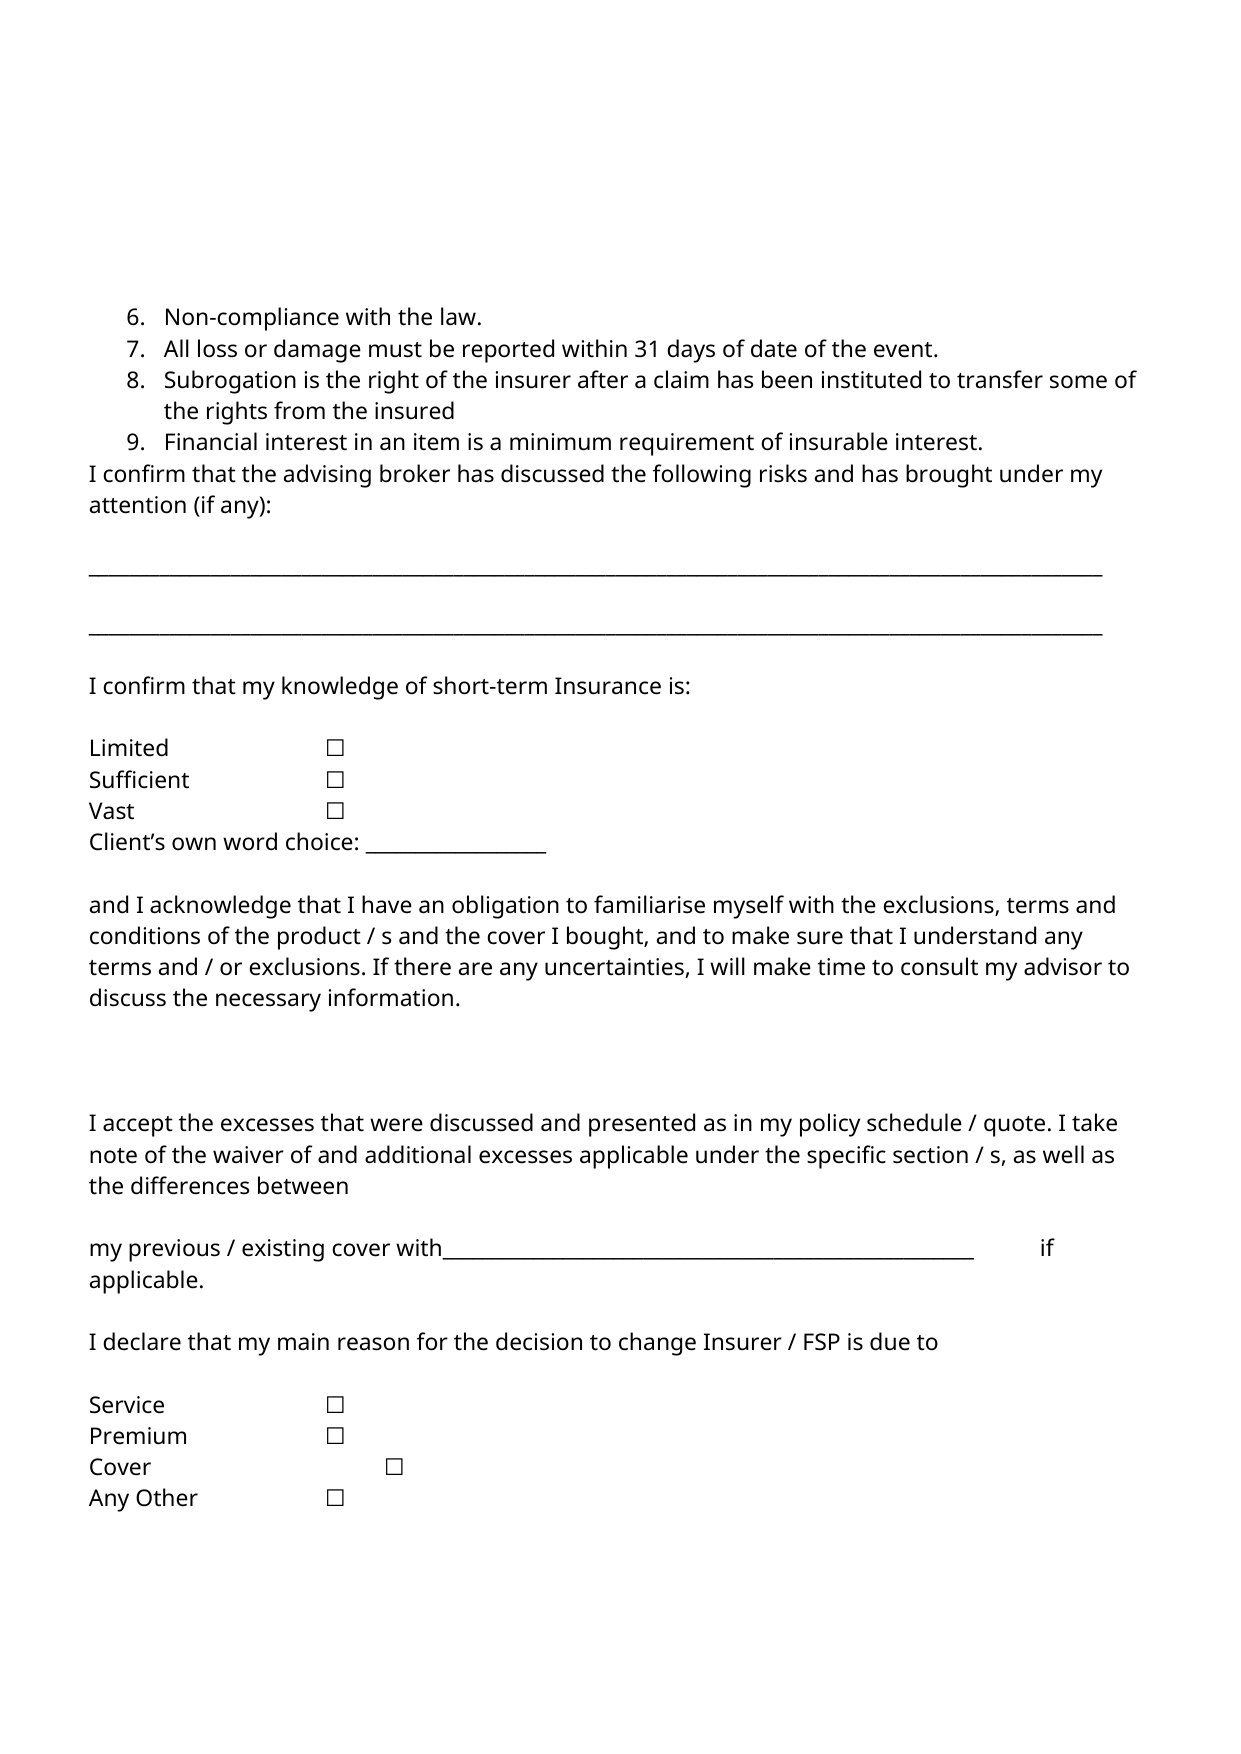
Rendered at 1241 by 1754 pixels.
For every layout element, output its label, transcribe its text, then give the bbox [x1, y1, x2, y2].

text Limited [89, 732, 1137, 763]
text Vast [89, 795, 1137, 826]
list Subrogation is the right of the insurer after a claim has been instituted to transfer some of the rights from the insured [126, 364, 1137, 426]
text Service [89, 1388, 1137, 1420]
text Premium [89, 1420, 1137, 1451]
text I accept the excesses that were discussed and presented as in my policy schedule / quote. I take note of the waiver of and additional excesses applicable under the specific section / s, as well as the differences between [89, 1107, 1137, 1201]
list All loss or damage must be reported within 31 days of date of the event. [126, 332, 1137, 364]
text Sufficient [89, 763, 1137, 795]
list Financial interest in an item is a minimum requirement of insurable interest. [126, 426, 1137, 457]
text and I acknowledge that I have an obligation to familiarise myself with the exclusions, terms and conditions of the product / s and the cover I bought, and to make sure that I understand any terms and / or exclusions. If there are any uncertainties, I will make time to consult my advisor to discuss the necessary information. [89, 888, 1137, 1013]
text I confirm that my knowledge of short-term Insurance is: [89, 670, 1137, 701]
text Cover [89, 1451, 1137, 1482]
list Non-compliance with the law. [126, 301, 1137, 332]
text Any Other [89, 1482, 1137, 1513]
text I declare that my main reason for the decision to change Insurer / FSP is due to [89, 1326, 1137, 1357]
text Client’s own word choice: [89, 826, 1137, 857]
text my previous / existing cover with if applicable. [89, 1232, 1137, 1295]
text I confirm that the advising broker has discussed the following risks and has brought under my attention (if any): [89, 457, 1137, 520]
